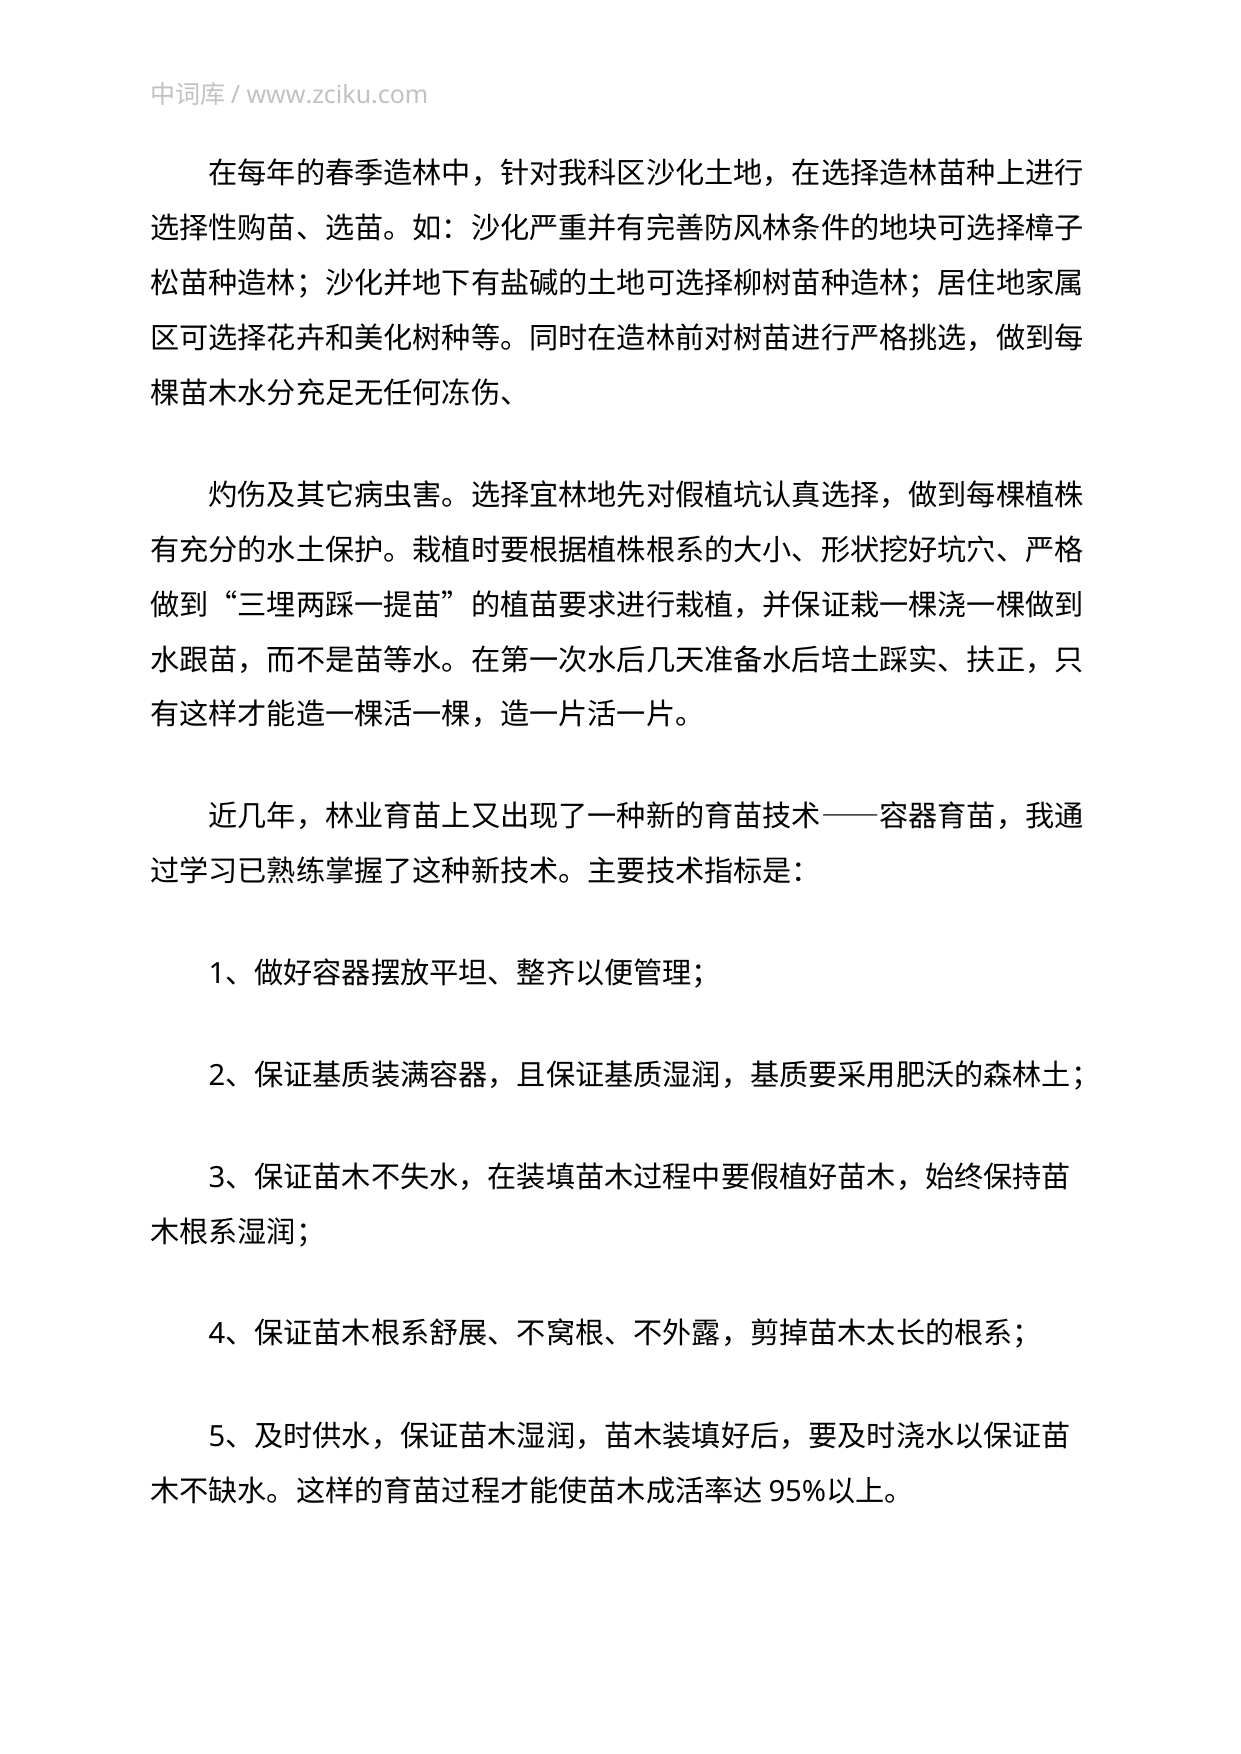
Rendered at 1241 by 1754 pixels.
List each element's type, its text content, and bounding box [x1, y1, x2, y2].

text 2、保证基质装满容器，且保证基质湿润，基质要采用肥沃的森林土； [150, 1051, 1090, 1094]
text 5、及时供水，保证苗木湿润，苗木装填好后，要及时浇水以保证苗木不缺水。这样的育苗过程才能使苗木成活率达95%以上。 [150, 1412, 1090, 1509]
text 灼伤及其它病虫害。选择宜林地先对假植坑认真选择，做到每棵植株有充分的水土保护。栽植时要根据植株根系的大小、形状挖好坑穴、严格做到“三埋两踩一提苗”的植苗要求进行栽植，并保证栽一棵浇一棵做到水跟苗，而不是苗等水。在第一次水后几天准备水后培土踩实、扶正，只有这样才能造一棵活一棵，造一片活一片。 [150, 471, 1090, 733]
text 1、做好容器摆放平坦、整齐以便管理； [150, 949, 1090, 992]
text 近几年，林业育苗上又出现了一种新的育苗技术——容器育苗，我通过学习已熟练掌握了这种新技术。主要技术指标是： [150, 793, 1090, 890]
text 4、保证苗木根系舒展、不窝根、不外露，剪掉苗木太长的根系； [150, 1310, 1090, 1352]
text 在每年的春季造林中，针对我科区沙化土地，在选择造林苗种上进行选择性购苗、选苗。如：沙化严重并有完善防风林条件的地块可选择樟子松苗种造林；沙化并地下有盐碱的土地可选择柳树苗种造林；居住地家属区可选择花卉和美化树种等。同时在造林前对树苗进行严格挑选，做到每棵苗木水分充足无任何冻伤、 [150, 150, 1090, 412]
text 3、保证苗木不失水，在装填苗木过程中要假植好苗木，始终保持苗木根系湿润； [150, 1153, 1090, 1251]
